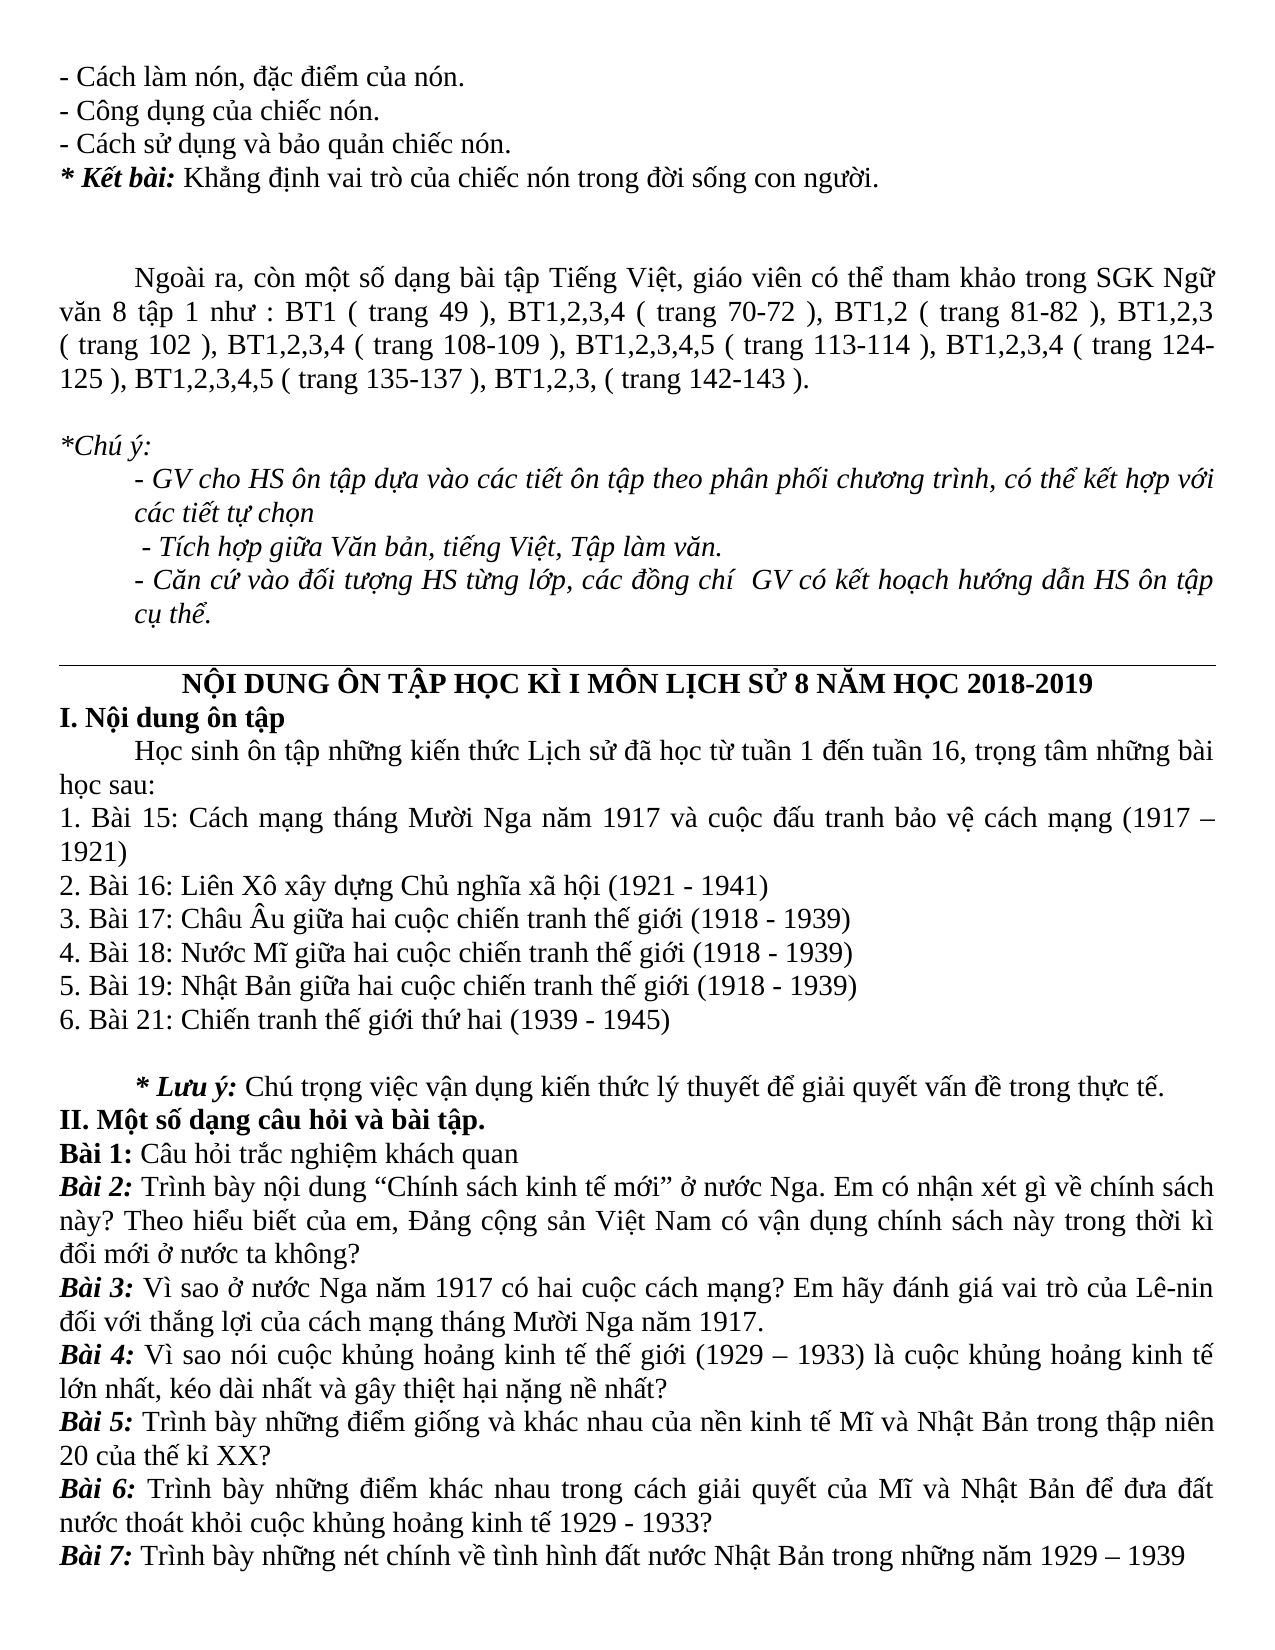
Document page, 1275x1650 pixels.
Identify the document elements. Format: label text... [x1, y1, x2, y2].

text Bài 4: Vì sao nói cuộc khủng hoảng kinh tế thế giới (1929 – 1933) là cuộc khủng hoảng kinh tế lớn nhất, kéo dài nhất và gây thiệt hại nặng nề nhất? [59, 1337, 1216, 1404]
text 5. Bài 19: Nhật Bản giữa hai cuộc chiến tranh thế giới (1918 - 1939) [59, 968, 1216, 1002]
text Ngoài ra, còn một số dạng bài tập Tiếng Việt, giáo viên có thể tham khảo trong SGK Ngữ văn 8 tập 1 như : BT1 ( trang 49 ), BT1,2,3,4 ( trang 70-72 ), BT1,2 ( trang 81-82 ), BT1,2,3 ( trang 102 ), BT1,2,3,4 ( trang 108-109 ), BT1,2,3,4,5 ( trang 113-114 ), BT1,2,3,4 ( trang 124-125 ), BT1,2,3,4,5 ( trang 135-137 ), BT1,2,3, ( trang 142-143 ). [59, 260, 1216, 394]
text 4. Bài 18: Nước Mĩ giữa hai cuộc chiến tranh thế giới (1918 - 1939) [59, 935, 1216, 968]
text Bài 3: Vì sao ở nước Nga năm 1917 có hai cuộc cách mạng? Em hãy đánh giá vai trò của Lê-nin đối với thắng lợi của cách mạng tháng Mười Nga năm 1917. [59, 1270, 1216, 1337]
text - Tích hợp giữa Văn bản, tiếng Việt, Tập làm văn. [134, 529, 1216, 562]
text * Kết bài: Khẳng định vai trò của chiếc nón trong đời sống con người. [59, 160, 1216, 193]
text 6. Bài 21: Chiến tranh thế giới thứ hai (1939 - 1945) [59, 1002, 1216, 1035]
text NỘI DUNG ÔN TẬP HỌC KÌ I MÔN LỊCH SỬ 8 NĂM HỌC 2018-2019 [59, 666, 1216, 700]
text Bài 5: Trình bày những điểm giống và khác nhau của nền kinh tế Mĩ và Nhật Bản trong thập niên 20 của thế kỉ XX? [59, 1404, 1216, 1471]
text - Căn cứ vào đối tượng HS từng lớp, các đồng chí GV có kết hoạch hướng dẫn HS ôn tập cụ thể. [134, 562, 1216, 629]
text - Cách làm nón, đặc điểm của nón. [59, 59, 1216, 93]
text - GV cho HS ôn tập dựa vào các tiết ôn tập theo phân phối chương trình, có thể kết hợp với các tiết tự chọn [134, 462, 1216, 529]
text - Công dụng của chiếc nón. [59, 93, 1216, 126]
text II. Một số dạng câu hỏi và bài tập. [59, 1102, 1216, 1136]
text Bài 6: Trình bày những điểm khác nhau trong cách giải quyết của Mĩ và Nhật Bản để đưa đất nước thoát khỏi cuộc khủng hoảng kinh tế 1929 - 1933? [59, 1471, 1216, 1538]
text 2. Bài 16: Liên Xô xây dựng Chủ nghĩa xã hội (1921 - 1941) [59, 868, 1216, 901]
text - Cách sử dụng và bảo quản chiếc nón. [59, 126, 1216, 160]
text Bài 7: Trình bày những nét chính về tình hình đất nước Nhật Bản trong những năm 1929 – 1939 [59, 1538, 1216, 1572]
text I. Nội dung ôn tập [59, 700, 1216, 733]
text 1. Bài 15: Cách mạng tháng Mười Nga năm 1917 và cuộc đấu tranh bảo vệ cách mạng (1917 – 1921) [59, 801, 1216, 868]
text Bài 1: Câu hỏi trắc nghiệm khách quan [59, 1136, 1216, 1169]
text 3. Bài 17: Châu Âu giữa hai cuộc chiến tranh thế giới (1918 - 1939) [59, 901, 1216, 935]
text Bài 2: Trình bày nội dung “Chính sách kinh tế mới” ở nước Nga. Em có nhận xét gì về chính sách này? Theo hiểu biết của em, Đảng cộng sản Việt Nam có vận dụng chính sách này trong thời kì đổi mới ở nước ta không? [59, 1169, 1216, 1270]
text * Lưu ý: Chú trọng việc vận dụng kiến thức lý thuyết để giải quyết vấn đề trong thực tế. [59, 1069, 1216, 1102]
text *Chú ý: [59, 428, 1216, 462]
text Học sinh ôn tập những kiến thức Lịch sử đã học từ tuần 1 đến tuần 16, trọng tâm những bài học sau: [59, 733, 1216, 801]
